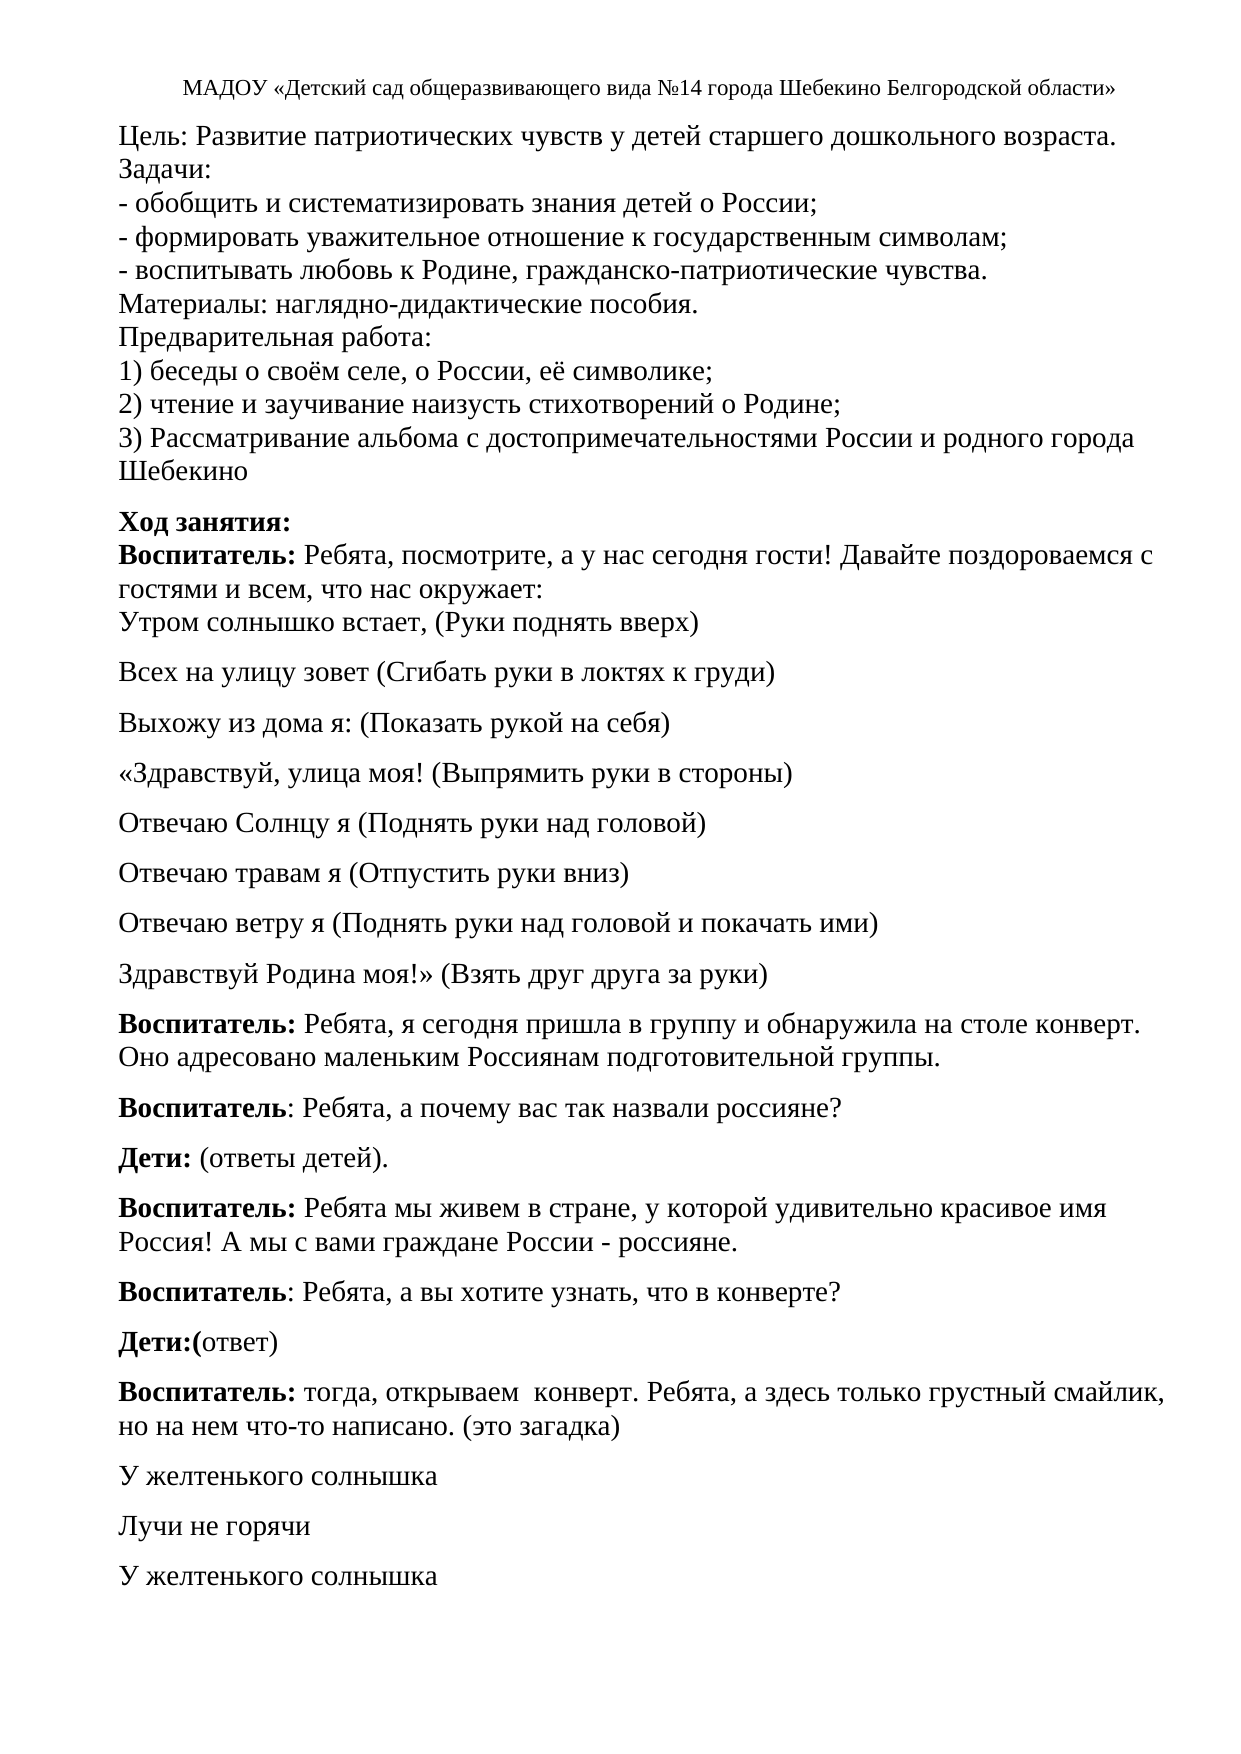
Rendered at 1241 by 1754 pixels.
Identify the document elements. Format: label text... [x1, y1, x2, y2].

text Выхожу из дома я: (Показать рукой на себя) [118, 705, 1181, 738]
text Цель: Развитие патриотических чувств у детей старшего дошкольного возраста. Задачи: - обобщить и систематизировать знания детей о России; - формировать уважительное отношение к государственным символам; - воспитывать любовь к Родине, гражданско-патриотические чувства. Материалы: наглядно-дидактические пособия. Предварительная работа: 1) беседы о своём селе, о России, её символике; 2) чтение и заучивание наизусть стихотворений о Родине; 3) Рассматривание альбома с достопримечательностями России и родного города Шебекино [118, 118, 1181, 487]
text У желтенького солнышка [118, 1558, 1181, 1592]
text «Здравствуй, улица моя! (Выпрямить руки в стороны) [118, 755, 1181, 788]
text Здравствуй Родина моя!» (Взять друг друга за руки) [118, 956, 1181, 989]
text Всех на улицу зовет (Сгибать руки в локтях к груди) [118, 654, 1181, 688]
text Воспитатель: Ребята, а почему вас так назвали россияне? [118, 1090, 1181, 1123]
text У желтенького солнышка [118, 1458, 1181, 1492]
text Воспитатель: Ребята, а вы хотите узнать, что в конверте? [118, 1274, 1181, 1307]
text Дети: (ответы детей). [118, 1140, 1181, 1173]
text Дети:(ответ) [118, 1324, 1181, 1358]
text Ход занятия: Воспитатель: Ребята, посмотрите, а у нас сегодня гости! Давайте поздороваемся с гостями и всем, что нас окружает: Утром солнышко встает, (Руки поднять вверх) [118, 504, 1181, 638]
text Воспитатель: Ребята, я сегодня пришла в группу и обнаружила на столе конверт. Оно адресовано маленьким Россиянам подготовительной группы. [118, 1006, 1181, 1073]
text Отвечаю травам я (Отпустить руки вниз) [118, 855, 1181, 889]
text Отвечаю ветру я (Поднять руки над головой и покачать ими) [118, 906, 1181, 939]
text Воспитатель: тогда, открываем конверт. Ребята, а здесь только грустный смайлик, но на нем что-то написано. (это загадка) [118, 1374, 1181, 1441]
text Воспитатель: Ребята мы живем в стране, у которой удивительно красивое имя Россия! А мы с вами граждане России - россияне. [118, 1190, 1181, 1257]
text Отвечаю Солнцу я (Поднять руки над головой) [118, 805, 1181, 839]
text Лучи не горячи [118, 1508, 1181, 1542]
